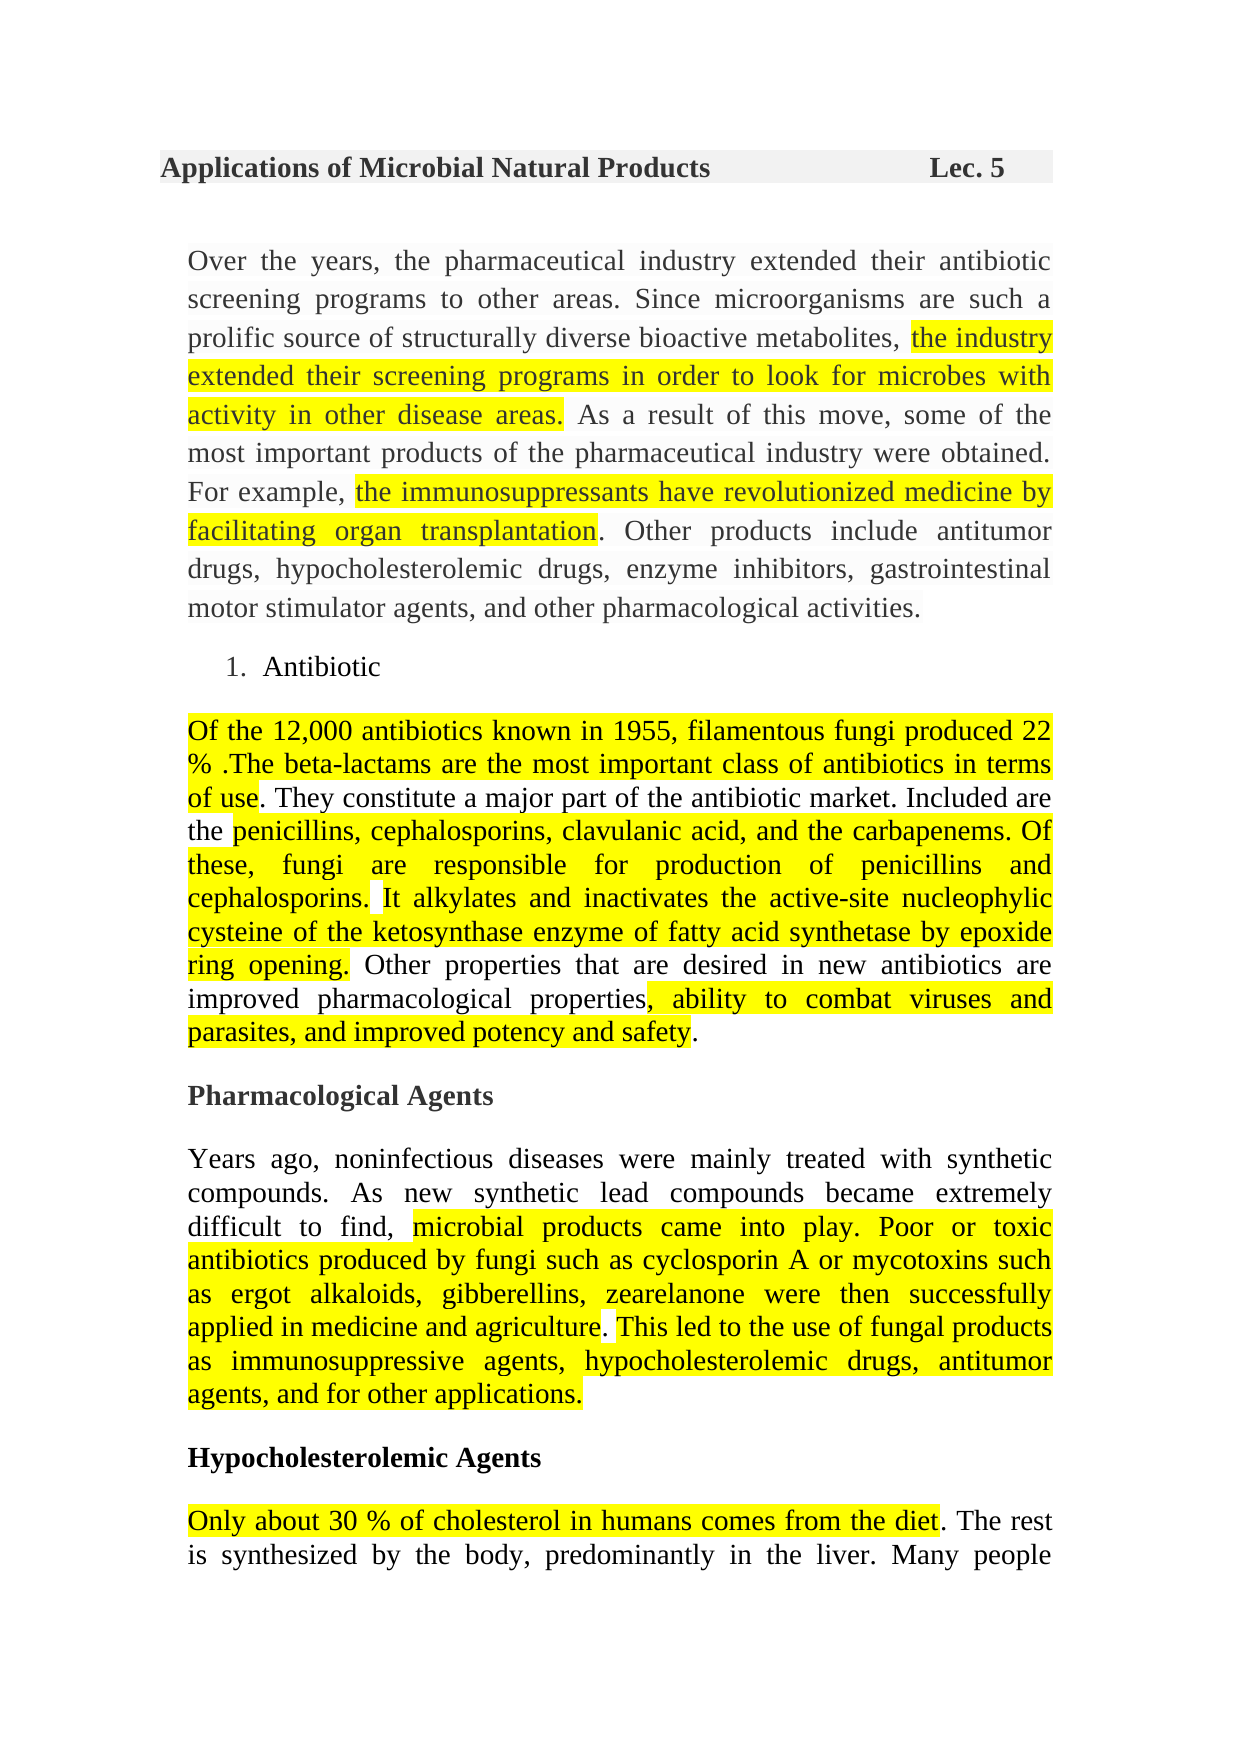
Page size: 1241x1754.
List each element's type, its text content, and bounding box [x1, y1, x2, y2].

subtitle Pharmacological Agents [187, 1078, 1053, 1112]
subtitle Hypocholesterolemic Agents [187, 1440, 1053, 1473]
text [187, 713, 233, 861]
text Of the 12,000 antibiotics known in 1955, filamentous fungi produced 22 % .The beta-lactams are the most important class of antibiotics in terms of use. They constitute a major part of the antibiotic market. Included are the penicillins, cephalosporins, clavulanic acid, and the carbapenems. Of these, fungi are responsible for production of penicillins and cephalosporins. It alkylates and inactivates the active-site nucleophylic cysteine of the ketosynthase enzyme of fatty acid synthetase by epoxide ring opening. Other properties that are desired in new antibiotics are improved pharmacological properties, ability to combat viruses and parasites, and improved potency and safety. [187, 862, 1053, 1048]
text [187, 1503, 1053, 1571]
text Applications of Microbial Natural Products Lec. 5 [160, 150, 1053, 183]
list Antibiotic [225, 649, 1053, 683]
text Over the years, the pharmaceutical industry extended their antibiotic screening programs to other areas. Since microorganisms are such a prolific source of structurally diverse bioactive metabolites, the industry extended their screening programs in order to look for microbes with activity in other disease areas. As a result of this move, some of the most important products of the pharmaceutical industry were obtained. For example, the immunosuppressants have revolutionized medicine by facilitating organ transplantation. Other products include antitumor drugs, hypocholesterolemic drugs, enzyme inhibitors, gastrointestinal motor stimulator agents, and other pharmacological activities. [187, 243, 1053, 623]
text Years ago, noninfectious diseases were mainly treated with synthetic compounds. As new synthetic lead compounds became extremely difficult to find, microbial products came into play. Poor or toxic antibiotics produced by fungi such as cyclosporin A or mycotoxins such as ergot alkaloids, gibberellins, zearelanone were then successfully applied in medicine and agriculture. This led to the use of fungal products as immunosuppressive agents, hypocholesterolemic drugs, antitumor agents, and for other applications. [187, 1142, 1053, 1410]
